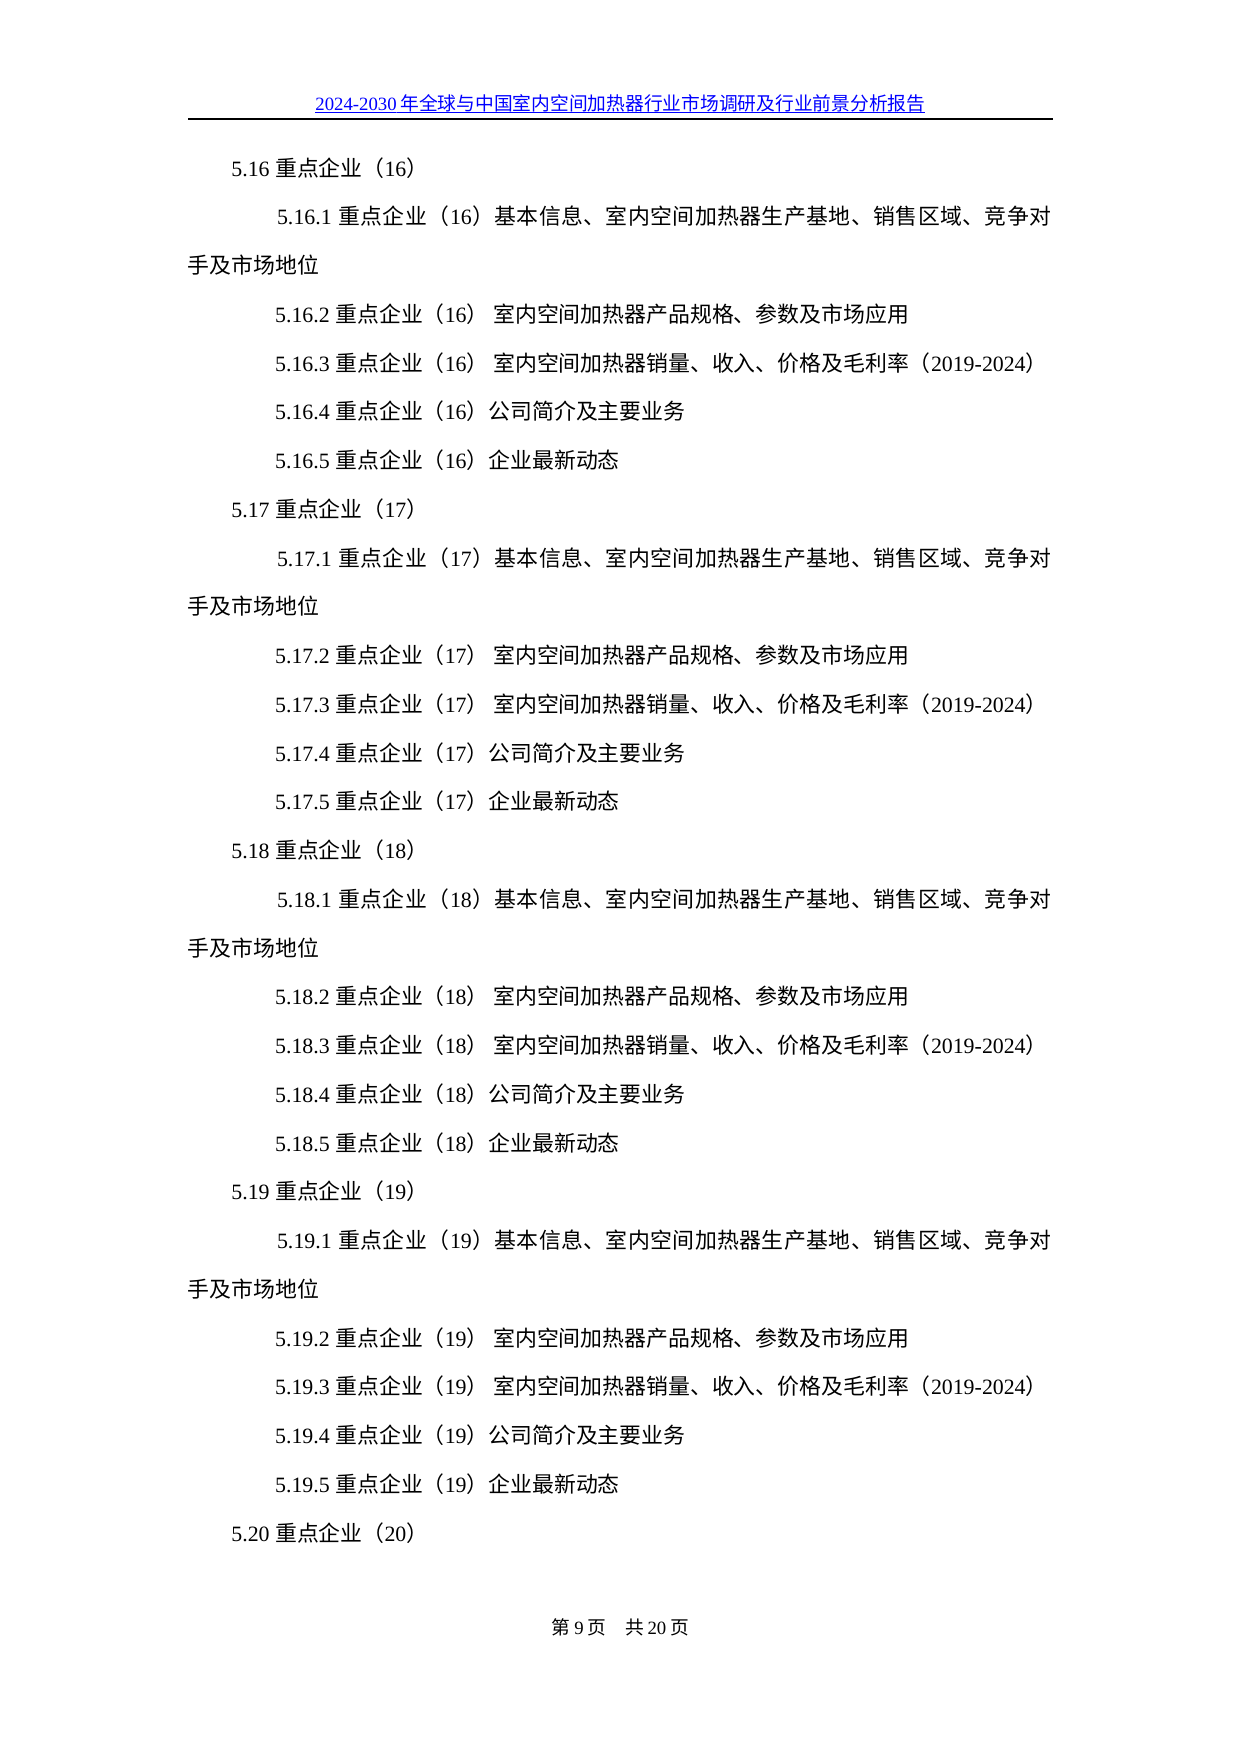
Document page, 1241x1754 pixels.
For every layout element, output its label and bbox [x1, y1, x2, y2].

text [187, 150, 1053, 1548]
